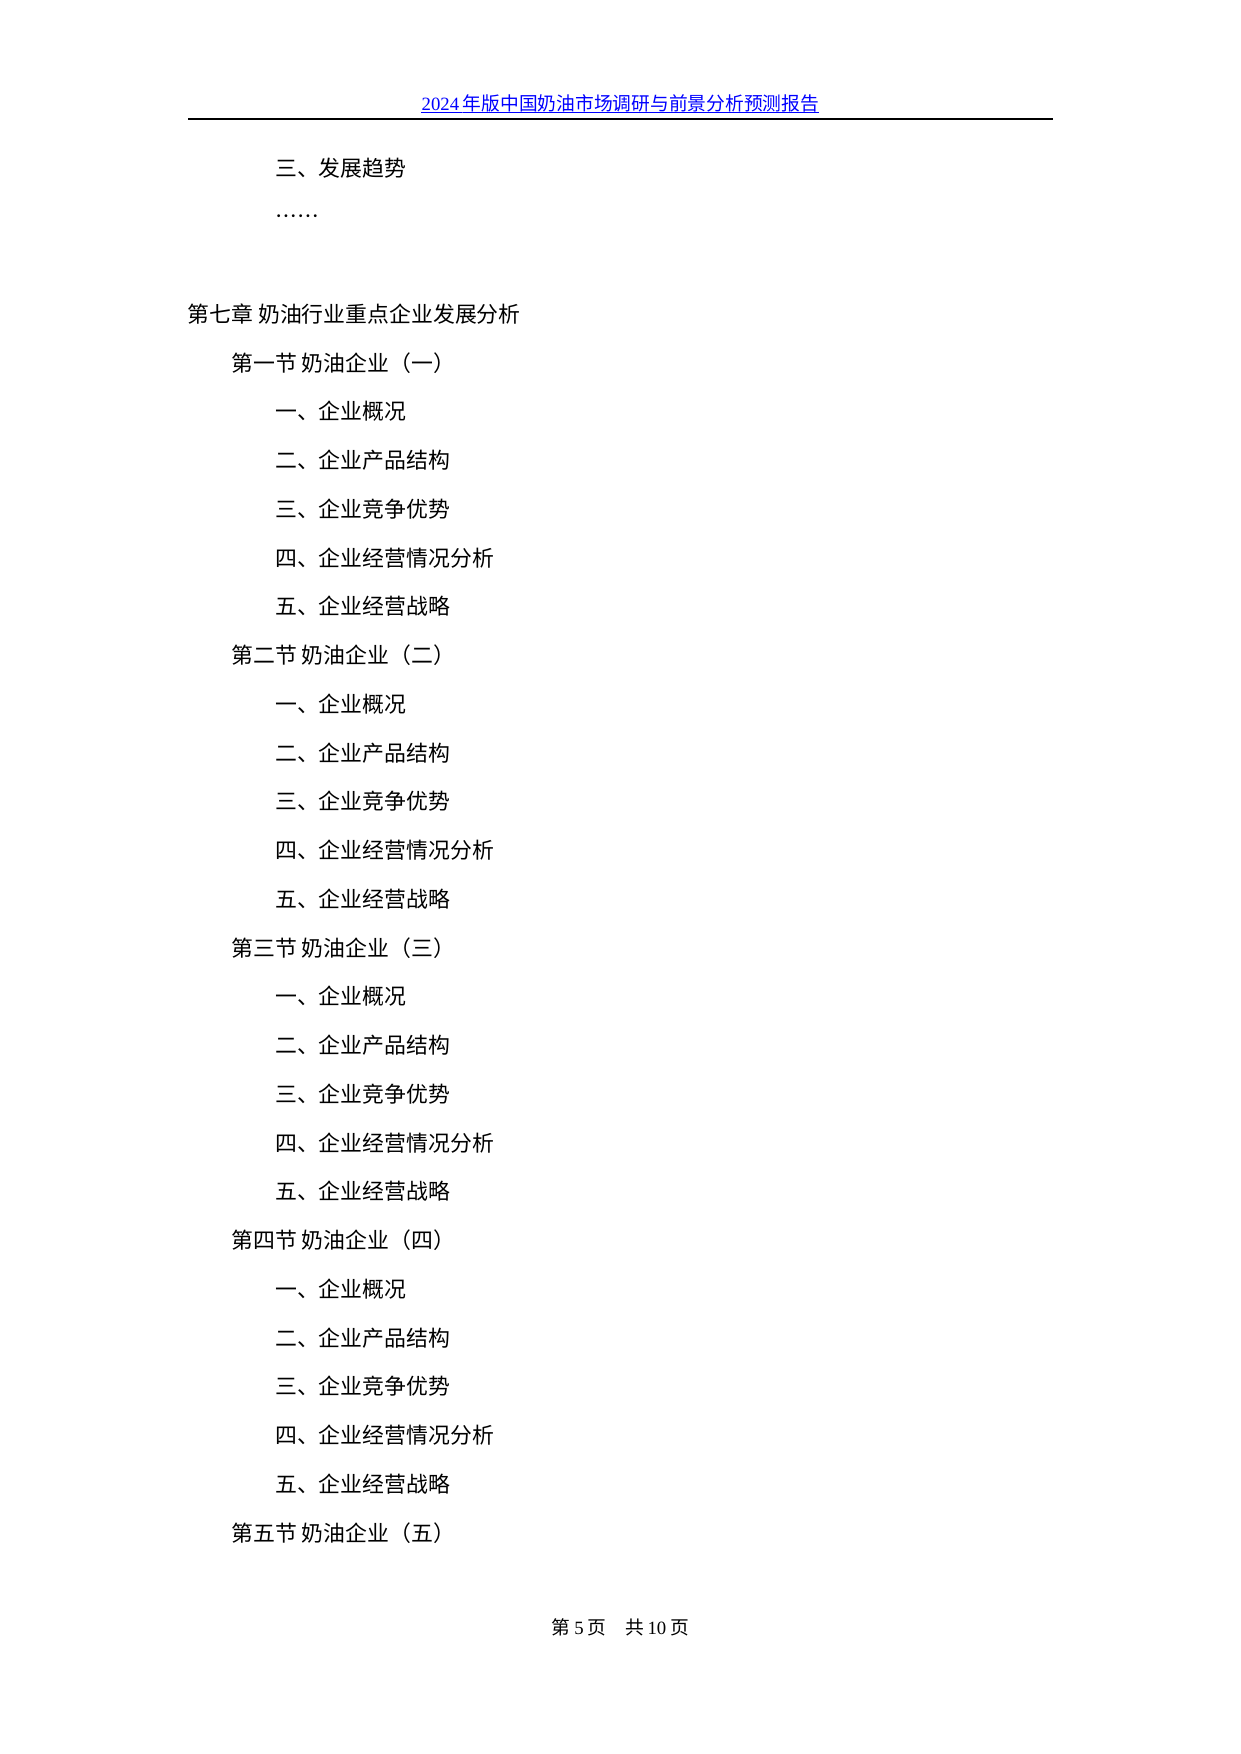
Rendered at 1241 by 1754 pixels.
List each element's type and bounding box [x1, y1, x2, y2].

text [187, 150, 1053, 1548]
